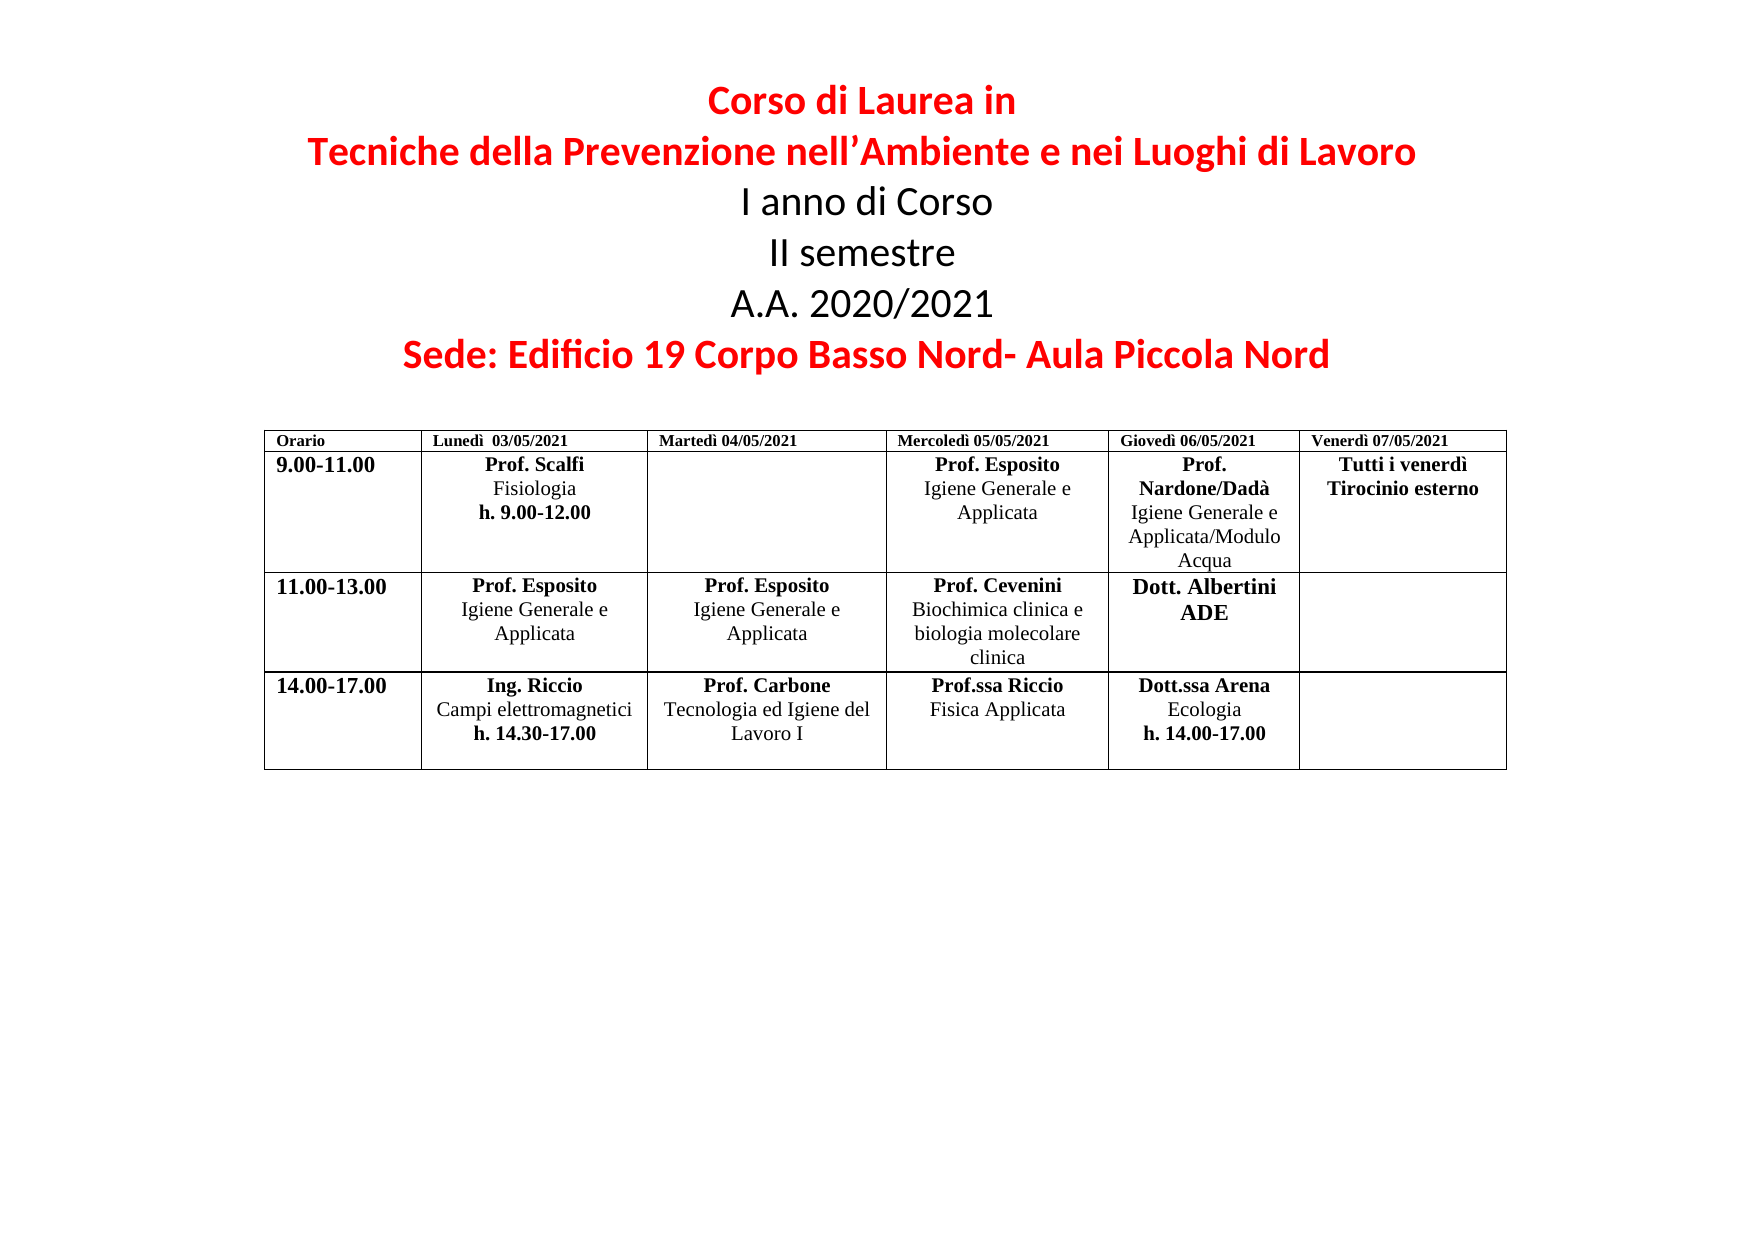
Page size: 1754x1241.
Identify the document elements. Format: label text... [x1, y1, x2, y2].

table_header Venerdì 07/05/2021 [1300, 431, 1506, 451]
table_cell Prof. Esposito Igiene Generale e Applicata [887, 452, 1108, 572]
table_cell [1300, 673, 1506, 769]
table_cell Tutti i venerdì Tirocinio esterno [1300, 452, 1506, 572]
table_cell 11.00-13.00 [265, 573, 421, 671]
table_cell [1300, 573, 1506, 671]
table_cell Prof. Esposito Igiene Generale e Applicata [648, 573, 886, 671]
table_cell Prof. Carbone Tecnologia ed Igiene del Lavoro I [648, 673, 886, 769]
table_cell [648, 452, 886, 572]
table_header Mercoledì 05/05/2021 [887, 431, 1108, 451]
table_header Orario [265, 431, 421, 451]
table_cell Prof. Scalfi Fisiologia h. 9.00-12.00 [422, 452, 647, 572]
table_cell Prof. Cevenini Biochimica clinica e biologia molecolare clinica [887, 573, 1108, 671]
table_cell Prof. Nardone/Dadà Igiene Generale e Applicata/Modulo Acqua [1109, 452, 1299, 572]
table_header Giovedì 06/05/2021 [1109, 431, 1299, 451]
table_cell 9.00-11.00 [265, 452, 421, 572]
table_cell Dott.ssa Arena Ecologia h. 14.00-17.00 [1109, 673, 1299, 769]
table_cell 14.00-17.00 [265, 673, 421, 769]
table_header Lunedì 03/05/2021 [422, 431, 647, 451]
table_cell Ing. Riccio Campi elettromagnetici h. 14.30-17.00 [422, 673, 647, 769]
table_header Martedì 04/05/2021 [648, 431, 886, 451]
table_cell Prof. Esposito Igiene Generale e Applicata [422, 573, 647, 671]
table_cell Prof.ssa Riccio Fisica Applicata [887, 673, 1108, 769]
table_cell Dott. Albertini ADE [1109, 573, 1299, 671]
